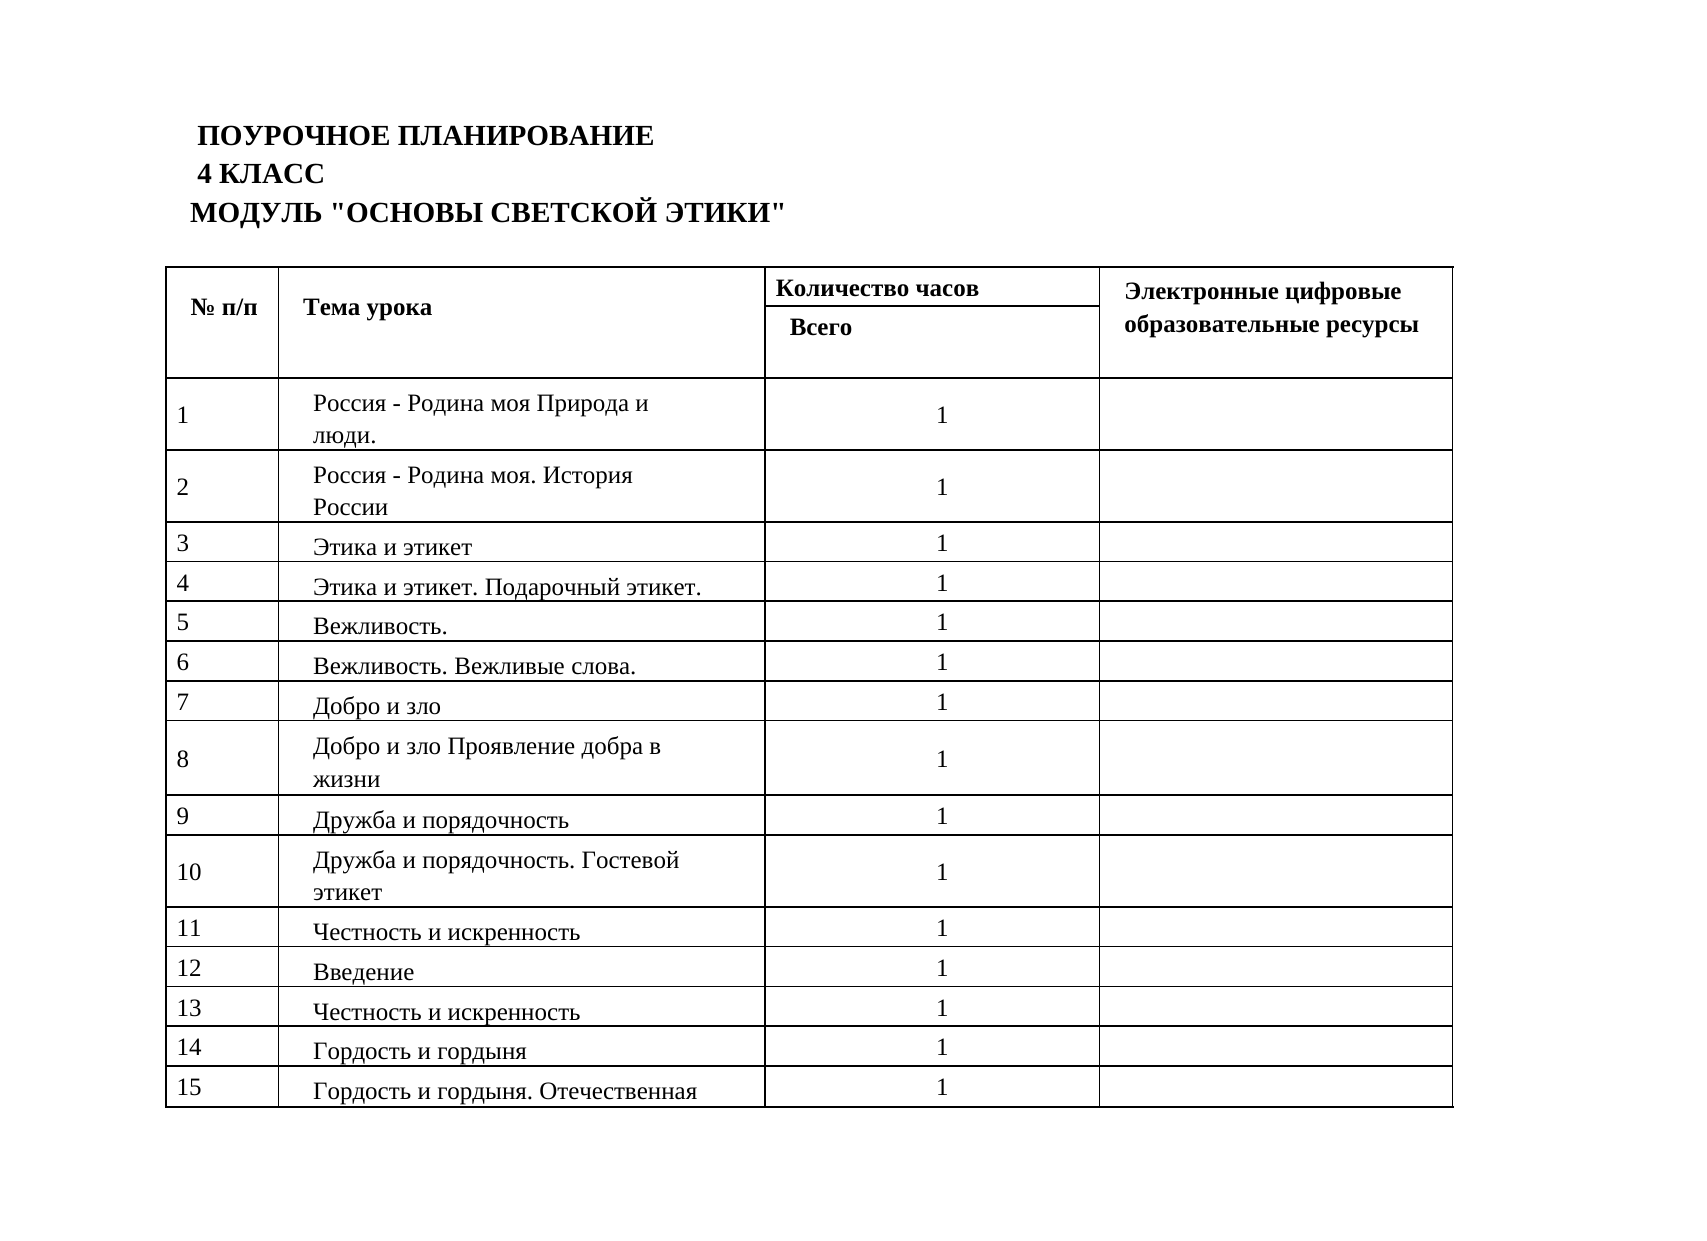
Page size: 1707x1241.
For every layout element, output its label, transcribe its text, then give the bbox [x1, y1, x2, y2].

table_cell 9 [167, 796, 278, 834]
table_header № п/п [167, 268, 278, 377]
table_cell [1100, 451, 1452, 521]
table_cell [1100, 1067, 1452, 1106]
table_cell [1100, 523, 1452, 561]
table_cell 1 [766, 836, 1099, 906]
table_cell Этика и этикет. Подарочный этикет. [279, 562, 764, 600]
table_cell [1100, 642, 1452, 680]
table_cell 7 [167, 682, 278, 720]
table_cell 1 [766, 908, 1099, 946]
table_cell 13 [167, 987, 278, 1025]
table_cell Добро и зло Проявление добра в жизни [279, 721, 764, 794]
table_cell Добро и зло [279, 682, 764, 720]
table_cell 3 [167, 523, 278, 561]
table_cell [1100, 562, 1452, 600]
table_cell 6 [167, 642, 278, 680]
table_cell [1100, 836, 1452, 906]
table_cell Этика и этикет [279, 523, 764, 561]
text ПОУРОЧНОЕ ПЛАНИРОВАНИЕ [190, 118, 1618, 152]
table_cell 1 [766, 523, 1099, 561]
table_cell Дружба и порядочность [279, 796, 764, 834]
table_cell 15 [167, 1067, 278, 1106]
table_cell 1 [766, 1067, 1099, 1106]
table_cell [279, 1067, 764, 1106]
table_cell Россия - Родина моя Природа и люди. [279, 379, 764, 449]
table_cell 1 [766, 451, 1099, 521]
table_cell 8 [167, 721, 278, 794]
table_cell 5 [167, 602, 278, 640]
text 4 КЛАСС [190, 157, 1618, 190]
table_cell 1 [766, 642, 1099, 680]
table_cell 11 [167, 908, 278, 946]
table_cell 1 [766, 602, 1099, 640]
table_cell [1100, 1027, 1452, 1065]
table_header Электронные цифровые образовательные ресурсы [1100, 268, 1452, 377]
table_cell Честность и искренность [279, 908, 764, 946]
table_cell 1 [766, 796, 1099, 834]
table_cell 4 [167, 562, 278, 600]
table_cell 1 [766, 947, 1099, 986]
text МОДУЛЬ "ОСНОВЫ СВЕТСКОЙ ЭТИКИ" [190, 195, 1618, 229]
table_cell 10 [167, 836, 278, 906]
table_cell [1100, 721, 1452, 794]
table_header Тема урока [279, 268, 764, 377]
table_cell 1 [766, 682, 1099, 720]
table_cell 1 [766, 379, 1099, 449]
table_cell Честность и искренность [279, 987, 764, 1025]
table_cell 1 [167, 379, 278, 449]
table_cell Россия - Родина моя. История России [279, 451, 764, 521]
table_cell [1100, 908, 1452, 946]
table_cell 2 [167, 451, 278, 521]
table_cell [1100, 602, 1452, 640]
table_cell Введение [279, 947, 764, 986]
table_cell [1100, 682, 1452, 720]
table_cell Вежливость. [279, 602, 764, 640]
table_header Количество часов [766, 268, 1099, 305]
table_cell 1 [766, 562, 1099, 600]
table_cell [1100, 379, 1452, 449]
table_cell 1 [766, 721, 1099, 794]
table_cell Вежливость. Вежливые слова. [279, 642, 764, 680]
table_cell [1100, 796, 1452, 834]
table_cell Всего [766, 307, 1099, 377]
table_cell Дружба и порядочность. Гостевой этикет [279, 836, 764, 906]
table_cell [1100, 947, 1452, 986]
table_cell Гордость и гордыня [279, 1027, 764, 1065]
table_cell 1 [766, 1027, 1099, 1065]
table_cell 1 [766, 987, 1099, 1025]
table_cell 12 [167, 947, 278, 986]
table_cell [1100, 987, 1452, 1025]
table_cell 14 [167, 1027, 278, 1065]
